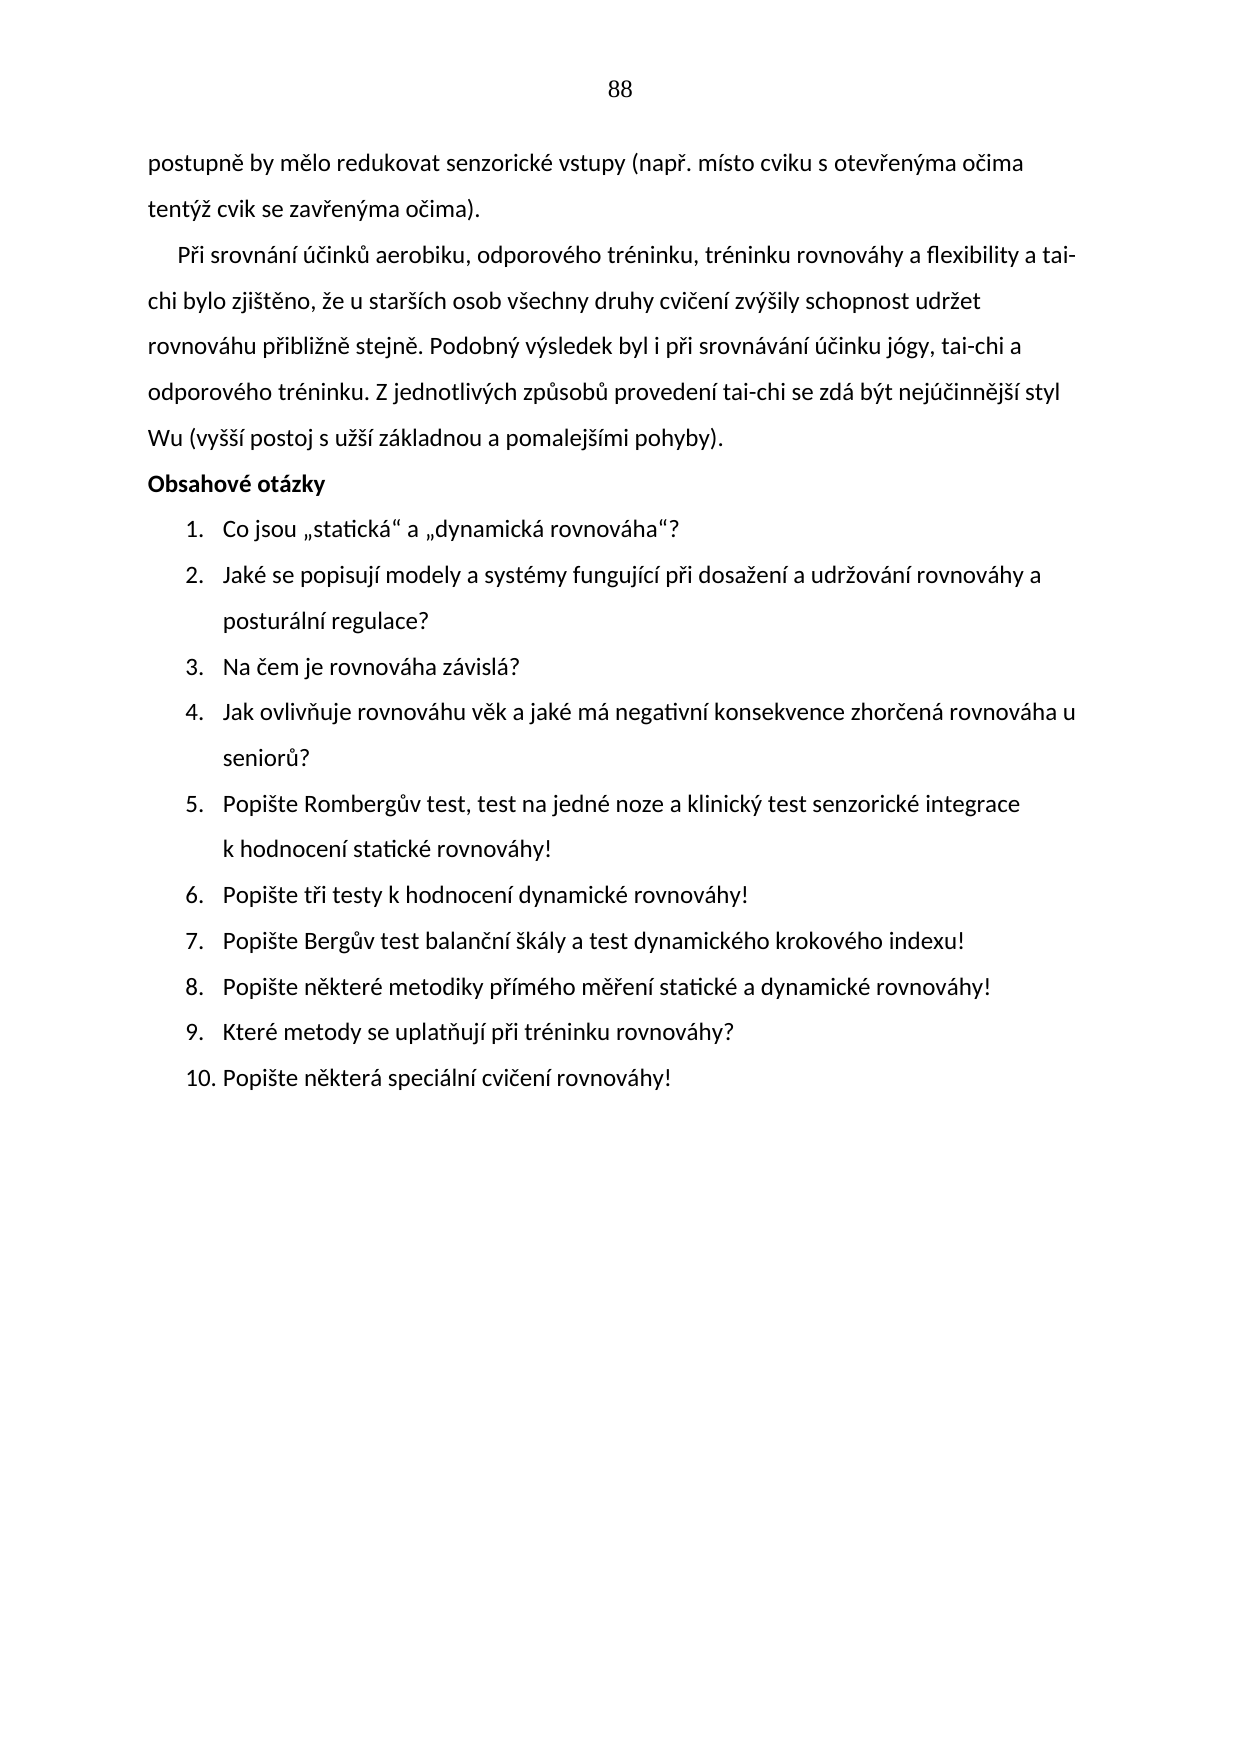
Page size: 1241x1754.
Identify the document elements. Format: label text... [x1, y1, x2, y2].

list Popište tři testy k hodnocení dynamické rovnováhy! [185, 879, 1093, 910]
list Na čem je rovnováha závislá? [185, 651, 1093, 681]
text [148, 148, 1093, 224]
list Popište některé metodiky přímého měření statické a dynamické rovnováhy! [185, 971, 1093, 1001]
list Jak ovlivňuje rovnováhu věk a jaké má negativní konsekvence zhorčená rovnováha u seniorů? [185, 696, 1093, 773]
text Obsahové otázky [148, 468, 1093, 498]
text Při srovnání účinků aerobiku, odporového tréninku, tréninku rovnováhy a flexibility a tai-chi bylo zjištěno, že u starších osob všechny druhy cvičení zvýšily schopnost udržet rovnováhu přibližně stejně. Podobný výsledek byl i při srovnávání účinku jógy, tai-chi a odporového tréninku. Z jednotlivých způsobů provedení tai-chi se zdá být nejúčinnější styl Wu (vyšší postoj s užší základnou a pomalejšími pohyby). [148, 239, 1093, 452]
list Popište Bergův test balanční škály a test dynamického krokového indexu! [185, 925, 1093, 956]
list Jaké se popisují modely a systémy fungující při dosažení a udržování rovnováhy a posturální regulace? [185, 559, 1093, 635]
list Popište Rombergův test, test na jedné noze a klinický test senzorické integrace k hodnocení statické rovnováhy! [185, 788, 1093, 864]
list Které metody se uplatňují při tréninku rovnováhy? [185, 1016, 1093, 1047]
list Popište některá speciální cvičení rovnováhy! [185, 1062, 1093, 1093]
list Co jsou „statická“ a „dynamická rovnováha“? [185, 513, 1093, 544]
